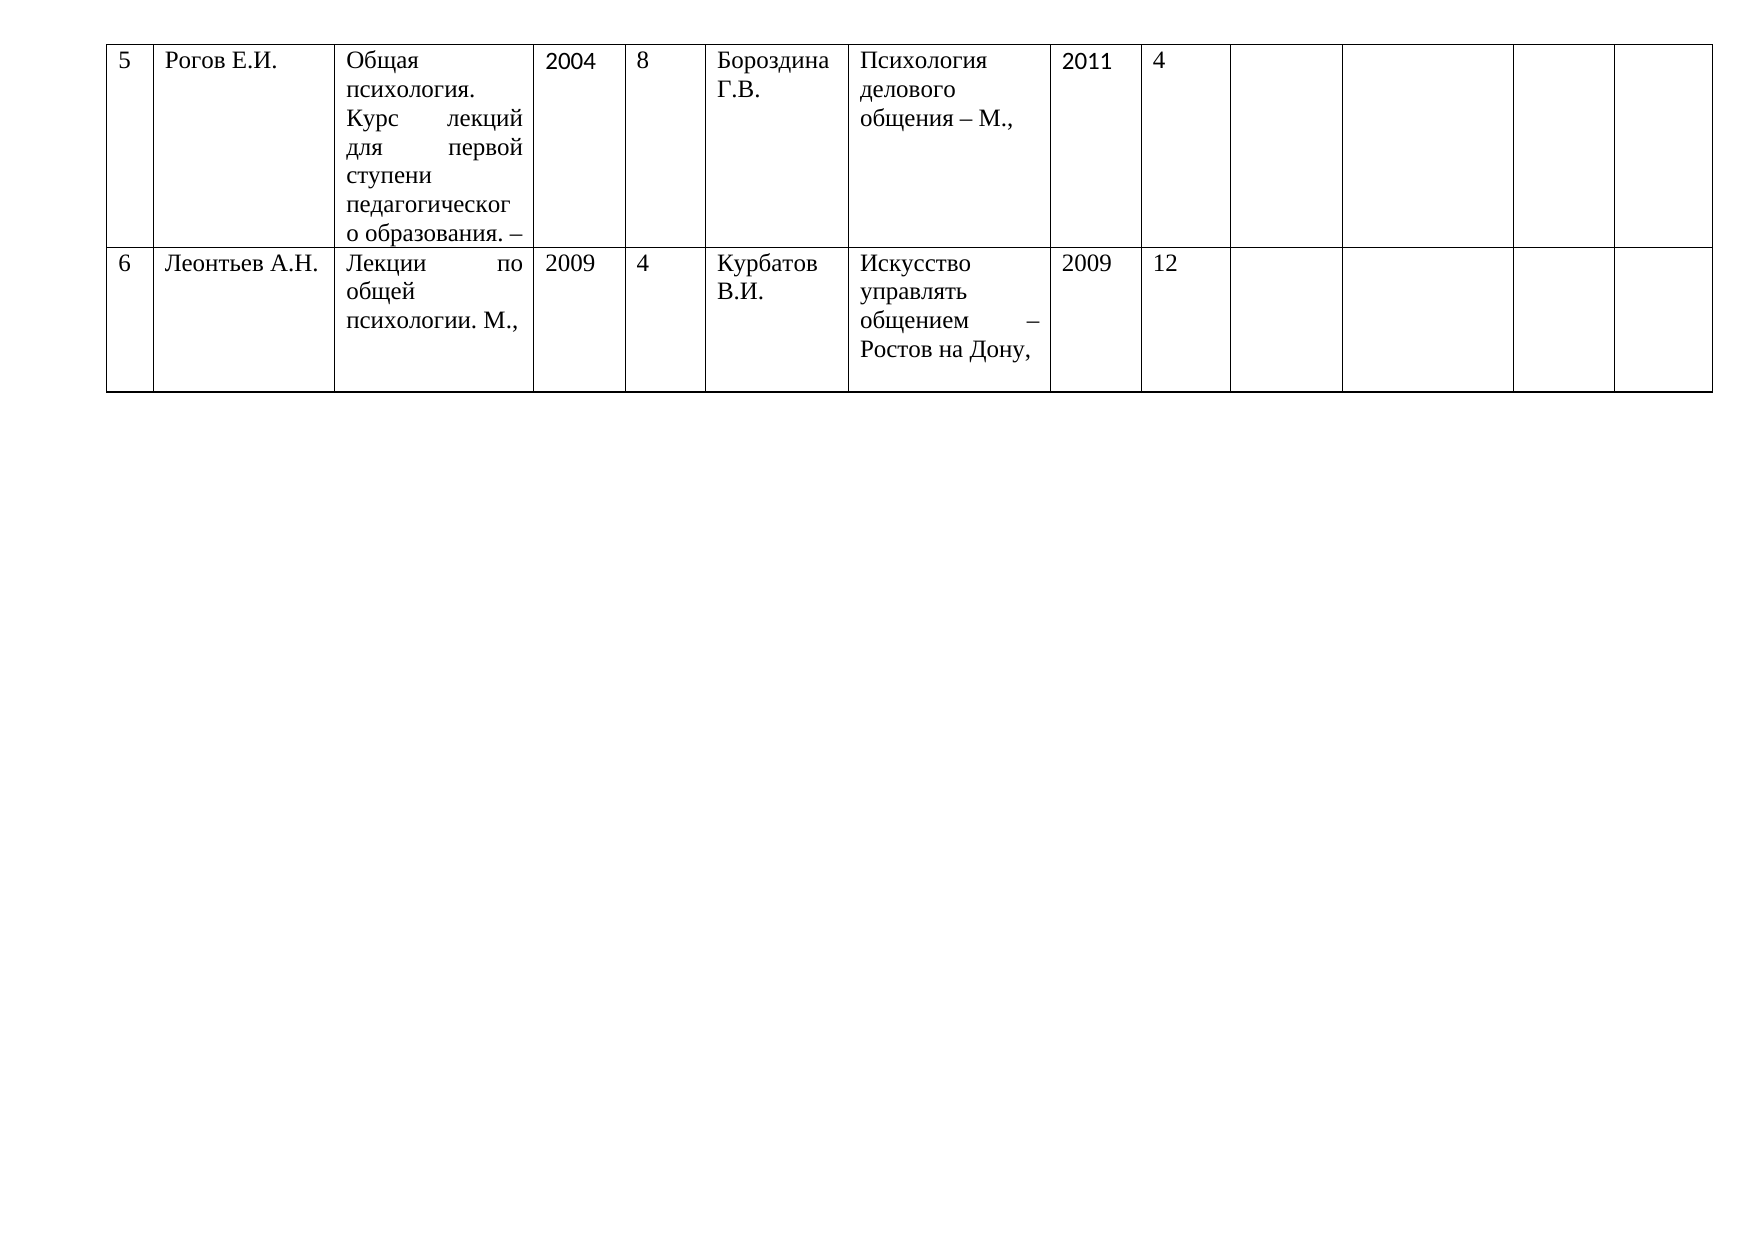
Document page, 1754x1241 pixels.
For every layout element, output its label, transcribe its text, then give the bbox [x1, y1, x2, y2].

table_cell Курбатов В.И. [706, 248, 848, 391]
table_cell [1514, 248, 1614, 391]
table_cell Общая психология. Курс лекций для первой ступени педагогического образования. – [335, 45, 533, 247]
table_cell 2009 [534, 248, 625, 391]
table_cell [1343, 45, 1513, 247]
table_cell [1343, 248, 1513, 391]
table_cell 2011 [1051, 45, 1141, 247]
table_cell 5 [107, 45, 153, 247]
table_cell 8 [626, 45, 705, 247]
table_cell 4 [626, 248, 705, 391]
table_cell Психология делового общения – М., [849, 45, 1050, 247]
table_cell 2004 [534, 45, 625, 247]
table_cell 4 [1142, 45, 1230, 247]
table_cell Рогов Е.И. [154, 45, 334, 247]
table_cell 6 [107, 248, 153, 391]
table_cell [1615, 248, 1712, 391]
table_cell Лекции по общей психологии. М., [335, 248, 533, 391]
table_cell [1231, 248, 1342, 391]
table_cell Леонтьев А.Н. [154, 248, 334, 391]
table_cell 2009 [1051, 248, 1141, 391]
table_cell Бороздина Г.В. [706, 45, 848, 247]
table_cell 12 [1142, 248, 1230, 391]
table_cell Искусство управлять общением – Ростов на Дону, [849, 248, 1050, 391]
table_cell [1231, 45, 1342, 247]
table_cell [1514, 45, 1614, 247]
table_cell [1615, 45, 1712, 247]
